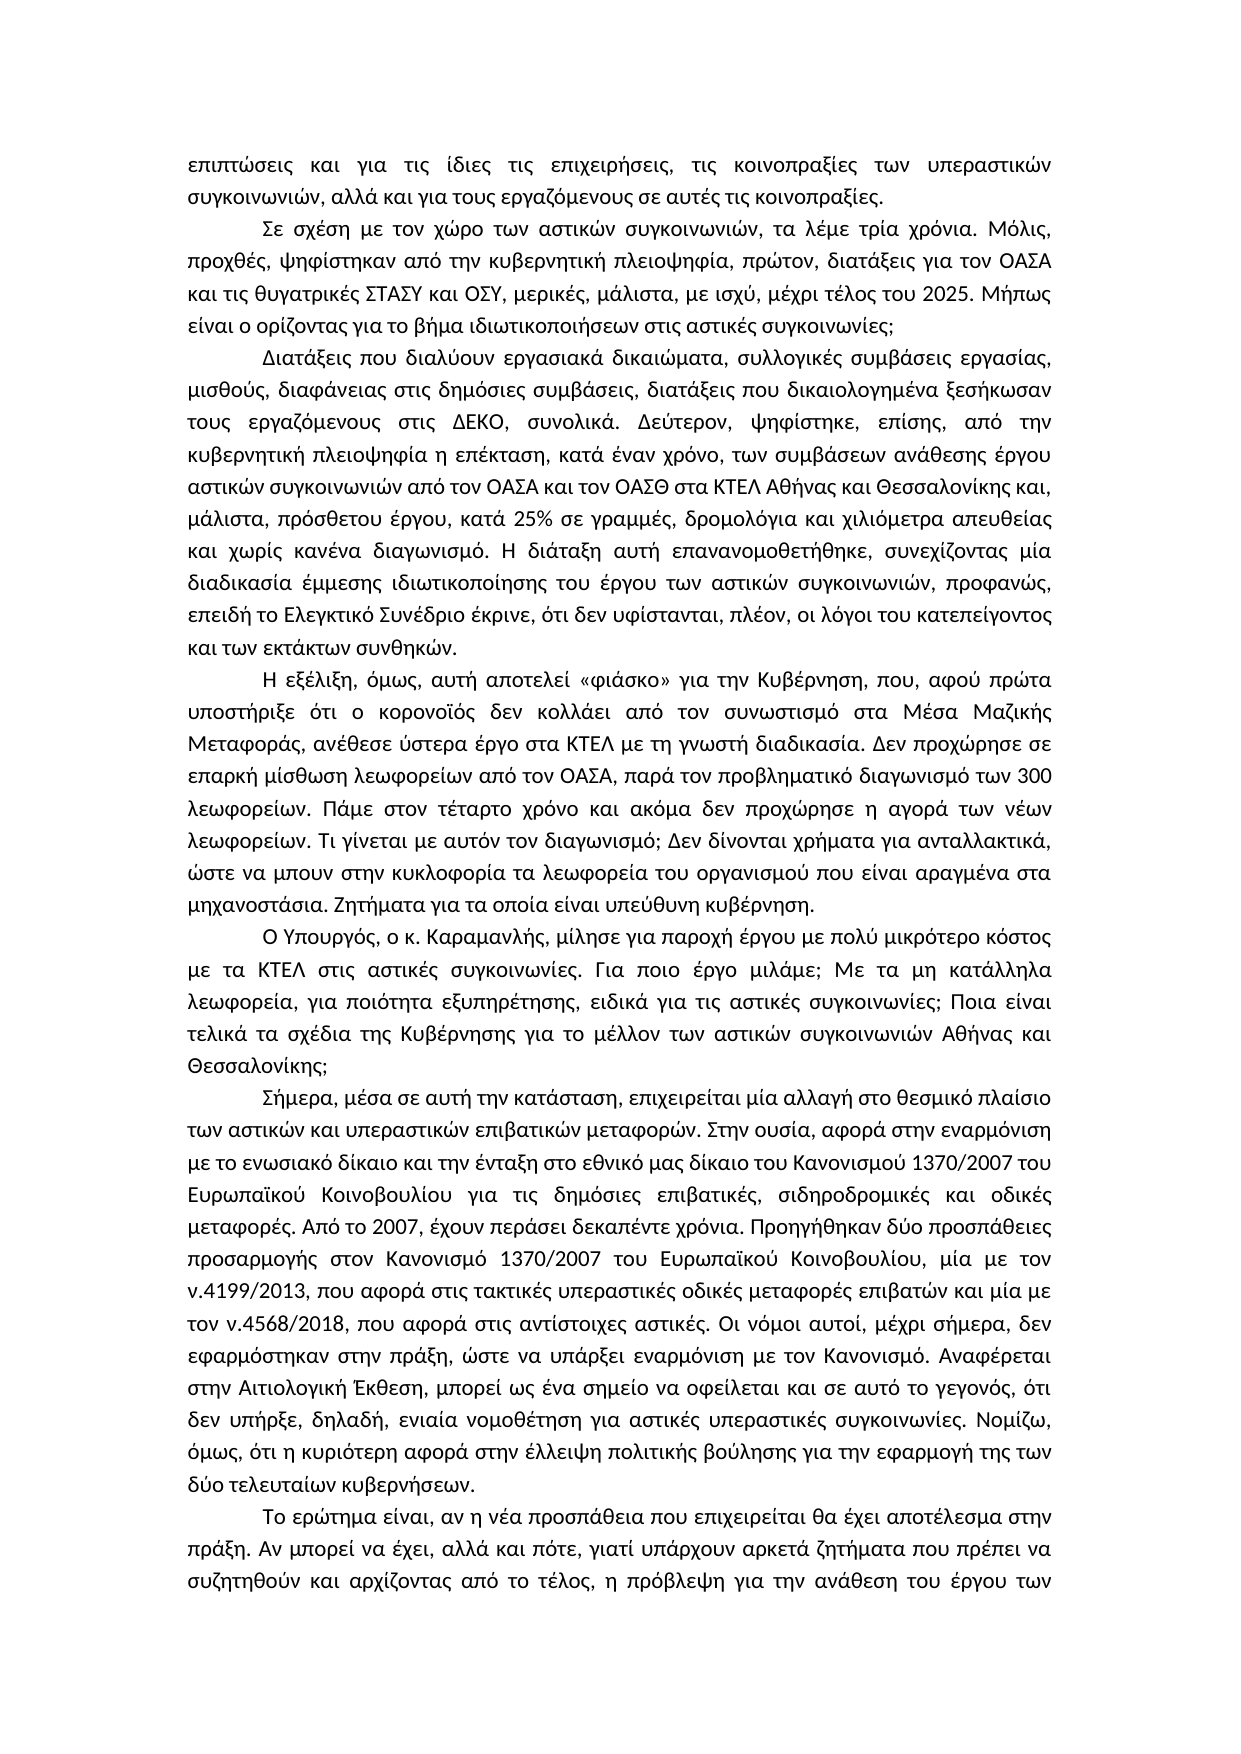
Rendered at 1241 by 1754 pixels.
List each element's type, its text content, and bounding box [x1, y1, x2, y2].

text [187, 150, 1053, 210]
text Σήμερα, μέσα σε αυτή την κατάσταση, επιχειρείται μία αλλαγή στο θεσμικό πλαίσιο των αστικών και υπεραστικών επιβατικών μεταφορών. Στην ουσία, αφορά στην εναρμόνιση με το ενωσιακό δίκαιο και την ένταξη στο εθνικό μας δίκαιο του Κανονισμού 1370/2007 του Ευρωπαϊκού Κοινοβουλίου για τις δημόσιες επιβατικές, σιδηροδρομικές και οδικές μεταφορές. Από το 2007, έχουν περάσει δεκαπέντε χρόνια. Προηγήθηκαν δύο προσπάθειες προσαρμογής στον Κανονισμό 1370/2007 του Ευρωπαϊκού Κοινοβουλίου, μία με τον ν.4199/2013, που αφορά στις τακτικές υπεραστικές οδικές μεταφορές επιβατών και μία με τον ν.4568/2018, που αφορά στις αντίστοιχες αστικές. Οι νόμοι αυτοί, μέχρι σήμερα, δεν εφαρμόστηκαν στην πράξη, ώστε να υπάρξει εναρμόνιση με τον Κανονισμό. Αναφέρεται στην Αιτιολογική Έκθεση, μπορεί ως ένα σημείο να οφείλεται και σε αυτό το γεγονός, ότι δεν υπήρξε, δηλαδή, ενιαία νομοθέτηση για αστικές υπεραστικές συγκοινωνίες. Νομίζω, όμως, ότι η κυριότερη αφορά στην έλλειψη πολιτικής βούλησης για την εφαρμογή της των δύο τελευταίων κυβερνήσεων. [187, 1083, 1053, 1498]
text Ο Υπουργός, ο κ. Καραμανλής, μίλησε για παροχή έργου με πολύ μικρότερο κόστος με τα ΚΤΕΛ στις αστικές συγκοινωνίες. Για ποιο έργο μιλάμε; Με τα μη κατάλληλα λεωφορεία, για ποιότητα εξυπηρέτησης, ειδικά για τις αστικές συγκοινωνίες; Ποια είναι τελικά τα σχέδια της Κυβέρνησης για το μέλλον των αστικών συγκοινωνιών Αθήνας και Θεσσαλονίκης; [187, 922, 1053, 1079]
text Διατάξεις που διαλύουν εργασιακά δικαιώματα, συλλογικές συμβάσεις εργασίας, μισθούς, διαφάνειας στις δημόσιες συμβάσεις, διατάξεις που δικαιολογημένα ξεσήκωσαν τους εργαζόμενους στις ΔΕΚΟ, συνολικά. Δεύτερον, ψηφίστηκε, επίσης, από την κυβερνητική πλειοψηφία η επέκταση, κατά έναν χρόνο, των συμβάσεων ανάθεσης έργου αστικών συγκοινωνιών από τον ΟΑΣΑ και τον ΟΑΣΘ στα ΚΤΕΛ Αθήνας και Θεσσαλονίκης και, μάλιστα, πρόσθετου έργου, κατά 25% σε γραμμές, δρομολόγια και χιλιόμετρα απευθείας και χωρίς κανένα διαγωνισμό. Η διάταξη αυτή επανανομοθετήθηκε, συνεχίζοντας μία διαδικασία έμμεσης ιδιωτικοποίησης του έργου των αστικών συγκοινωνιών, προφανώς, επειδή το Ελεγκτικό Συνέδριο έκρινε, ότι δεν υφίστανται, πλέον, οι λόγοι του κατεπείγοντος και των εκτάκτων συνθηκών. [187, 343, 1053, 661]
text Σε σχέση με τον χώρο των αστικών συγκοινωνιών, τα λέμε τρία χρόνια. Μόλις, προχθές, ψηφίστηκαν από την κυβερνητική πλειοψηφία, πρώτον, διατάξεις για τον ΟΑΣΑ και τις θυγατρικές ΣΤΑΣΥ και ΟΣΥ, μερικές, μάλιστα, με ισχύ, μέχρι τέλος του 2025. Μήπως είναι ο ορίζοντας για το βήμα ιδιωτικοποιήσεων στις αστικές συγκοινωνίες; [187, 214, 1053, 339]
text Η εξέλιξη, όμως, αυτή αποτελεί «φιάσκο» για την Κυβέρνηση, που, αφού πρώτα υποστήριξε ότι ο κορονοϊός δεν κολλάει από τον συνωστισμό στα Μέσα Μαζικής Μεταφοράς, ανέθεσε ύστερα έργο στα ΚΤΕΛ με τη γνωστή διαδικασία. Δεν προχώρησε σε επαρκή μίσθωση λεωφορείων από τον ΟΑΣΑ, παρά τον προβληματικό διαγωνισμό των 300 λεωφορείων. Πάμε στον τέταρτο χρόνο και ακόμα δεν προχώρησε η αγορά των νέων λεωφορείων. Τι γίνεται με αυτόν τον διαγωνισμό; Δεν δίνονται χρήματα για ανταλλακτικά, ώστε να μπουν στην κυκλοφορία τα λεωφορεία του οργανισμού που είναι αραγμένα στα μηχανοστάσια. Ζητήματα για τα οποία είναι υπεύθυνη κυβέρνηση. [187, 665, 1053, 918]
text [187, 1502, 1053, 1594]
